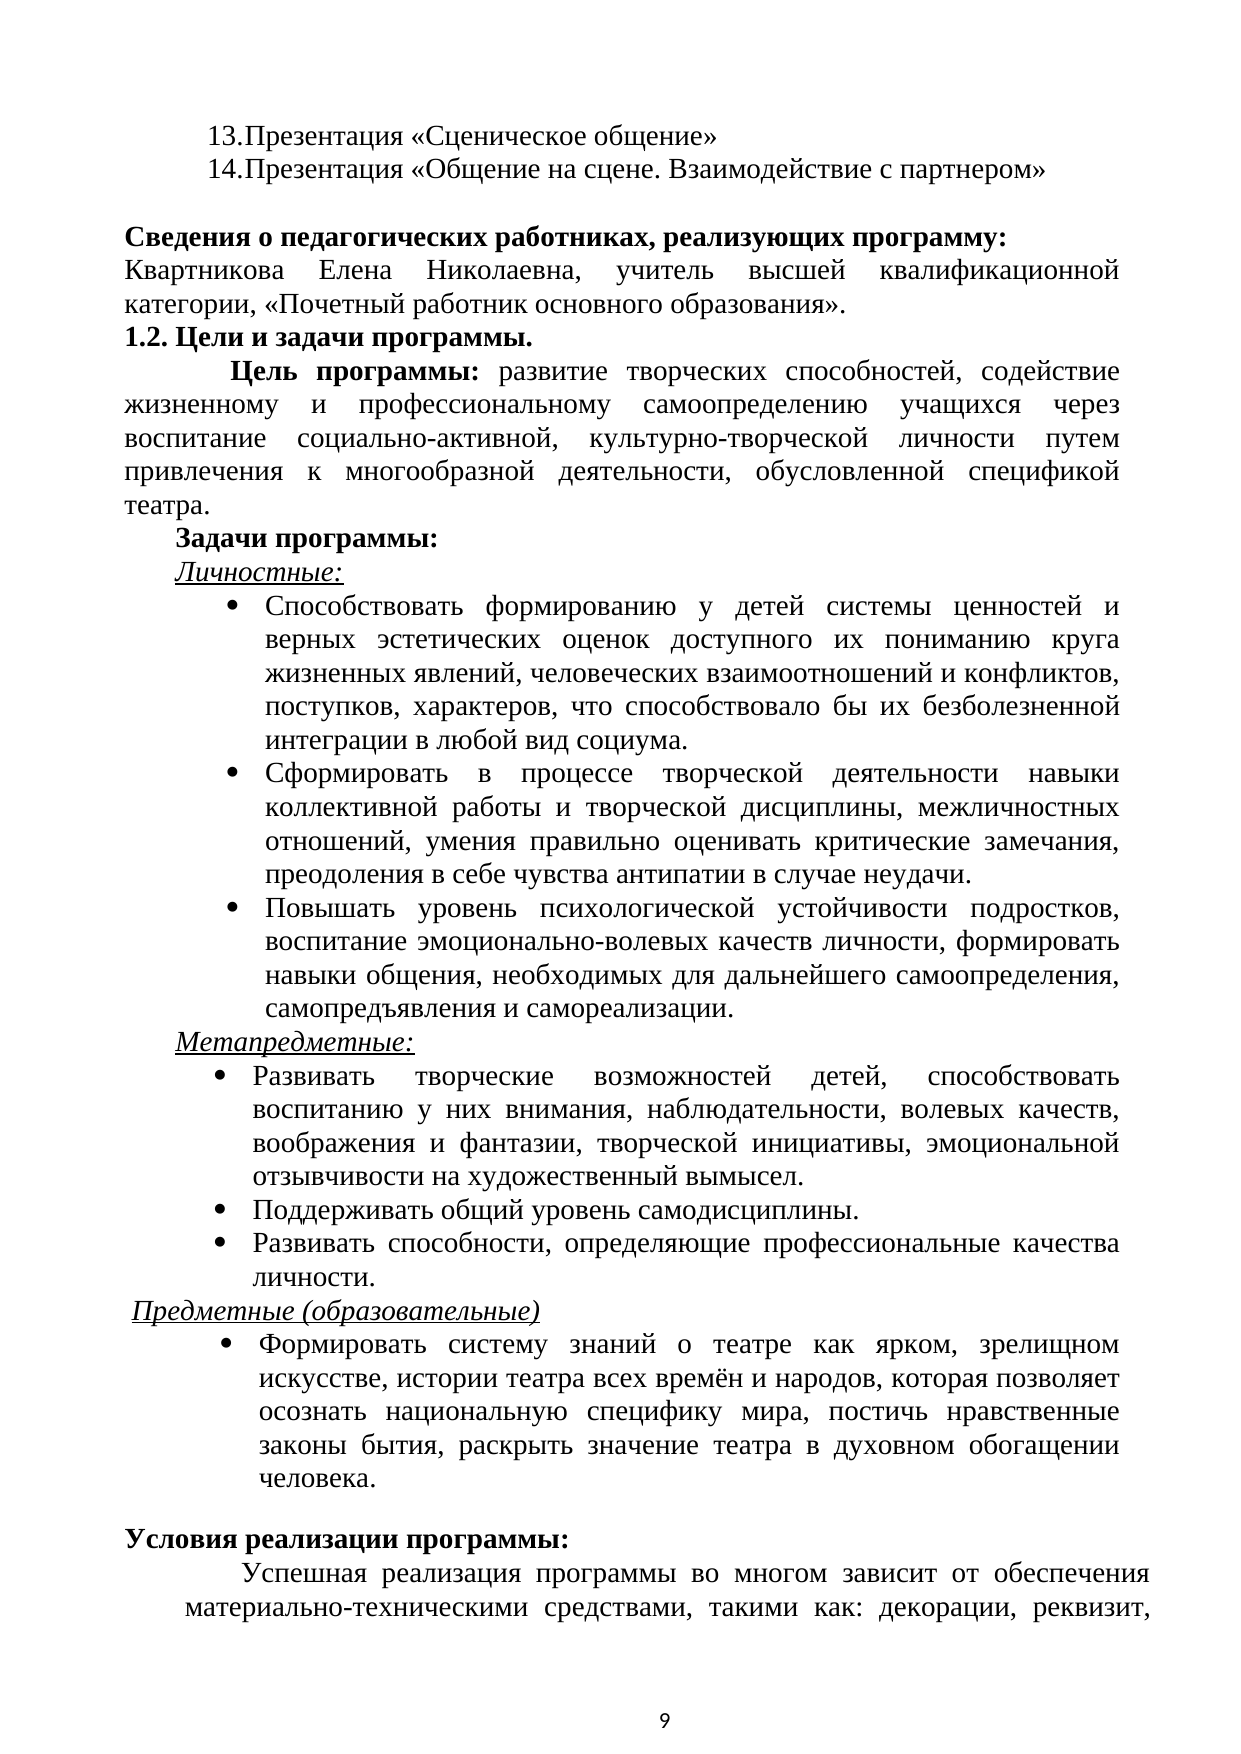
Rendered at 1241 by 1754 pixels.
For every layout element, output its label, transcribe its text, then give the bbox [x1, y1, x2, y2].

list Презентация «Сценическое общение» [207, 118, 1120, 152]
list Повышать уровень психологической устойчивости подростков, воспитание эмоционально-волевых качеств личности, формировать навыки общения, необходимых для дальнейшего самоопределения, самопредъявления и самореализации. [227, 890, 1120, 1024]
text Условия реализации программы: [124, 1522, 1120, 1555]
text Метапредметные: [124, 1024, 1120, 1058]
list Способствовать формированию у детей системы ценностей и верных эстетических оценок доступного их пониманию круга жизненных явлений, человеческих взаимоотношений и конфликтов, поступков, характеров, что способствовало бы их безболезненной интеграции в любой вид социума. [227, 588, 1120, 756]
text Задачи программы: [124, 521, 1120, 554]
list Поддерживать общий уровень самодисциплины. [215, 1192, 1120, 1226]
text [124, 1555, 1152, 1622]
text 1.2. Цели и задачи программы. [124, 319, 1120, 353]
list Презентация «Общение на сцене. Взаимодействие с партнером» [207, 152, 1120, 185]
list Сформировать в процессе творческой деятельности навыки коллективной работы и творческой дисциплины, межличностных отношений, умения правильно оценивать критические замечания, преодоления в себе чувства антипатии в случае неудачи. [227, 756, 1120, 890]
text Предметные (образовательные) [124, 1293, 1120, 1326]
list Развивать способности, определяющие профессиональные качества личности. [215, 1226, 1120, 1293]
list Развивать творческие возможностей детей, способствовать воспитанию у них внимания, наблюдательности, волевых качеств, воображения и фантазии, творческой инициативы, эмоциональной отзывчивости на художественный вымысел. [215, 1058, 1120, 1192]
text Квартникова Елена Николаевна, учитель высшей квалификационной категории, «Почетный работник основного образования». [124, 252, 1120, 319]
text Сведения о педагогических работниках, реализующих программу: [124, 219, 1120, 252]
list Формировать систему знаний о театре как ярком, зрелищном искусстве, истории театра всех времён и народов, которая позволяет осознать национальную специфику мира, постичь нравственные законы бытия, раскрыть значение театра в духовном обогащении человека. [221, 1326, 1120, 1494]
text Цель программы: развитие творческих способностей, содействие жизненному и профессиональному самоопределению учащихся через воспитание социально-активной, культурно-творческой личности путем привлечения к многообразной деятельности, обусловленной спецификой театра. [64, 353, 1120, 521]
text Личностные: [124, 554, 1120, 588]
